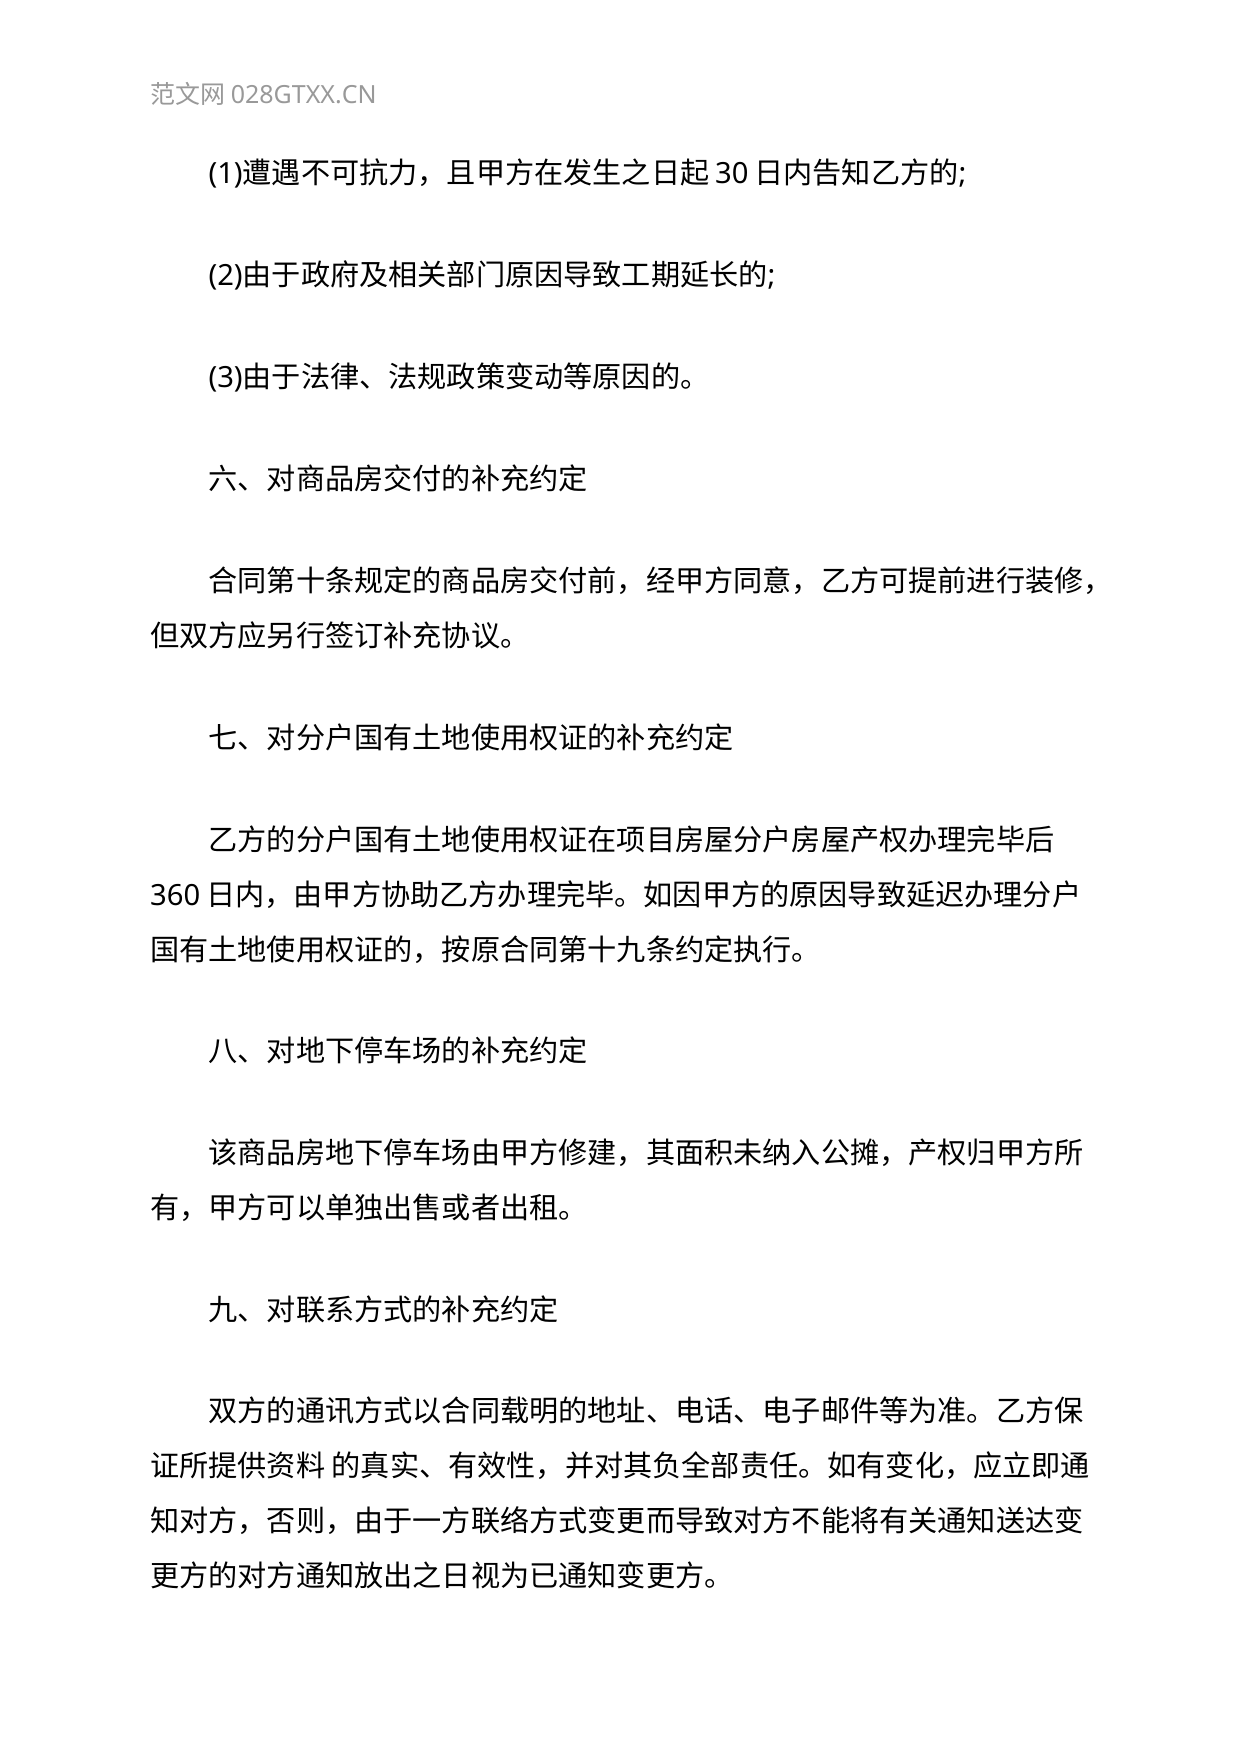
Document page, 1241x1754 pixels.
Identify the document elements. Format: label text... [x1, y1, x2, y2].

text (3)由于法律、法规政策变动等原因的。 [150, 354, 1090, 396]
text 该商品房地下停车场由甲方修建，其面积未纳入公摊，产权归甲方所有，甲方可以单独出售或者出租。 [150, 1129, 1090, 1227]
text 九、对联系方式的补充约定 [150, 1286, 1090, 1328]
text (2)由于政府及相关部门原因导致工期延长的; [150, 252, 1090, 294]
text 八、对地下停车场的补充约定 [150, 1028, 1090, 1070]
text 乙方的分户国有土地使用权证在项目房屋分户房屋产权办理完毕后360日内，由甲方协助乙方办理完毕。如因甲方的原因导致延迟办理分户国有土地使用权证的，按原合同第十九条约定执行。 [150, 816, 1090, 968]
text 合同第十条规定的商品房交付前，经甲方同意，乙方可提前进行装修，但双方应另行签订补充协议。 [150, 558, 1090, 655]
text 双方的通讯方式以合同载明的地址、电话、电子邮件等为准。乙方保证所提供资料 的真实、有效性，并对其负全部责任。如有变化，应立即通知对方，否则，由于一方联络方式变更而导致对方不能将有关通知送达变更方的对方通知放出之日视为已通知变更方。 [150, 1388, 1090, 1595]
text (1)遭遇不可抗力，且甲方在发生之日起30日内告知乙方的; [150, 150, 1090, 192]
text 六、对商品房交付的补充约定 [150, 456, 1090, 498]
text 七、对分户国有土地使用权证的补充约定 [150, 714, 1090, 757]
